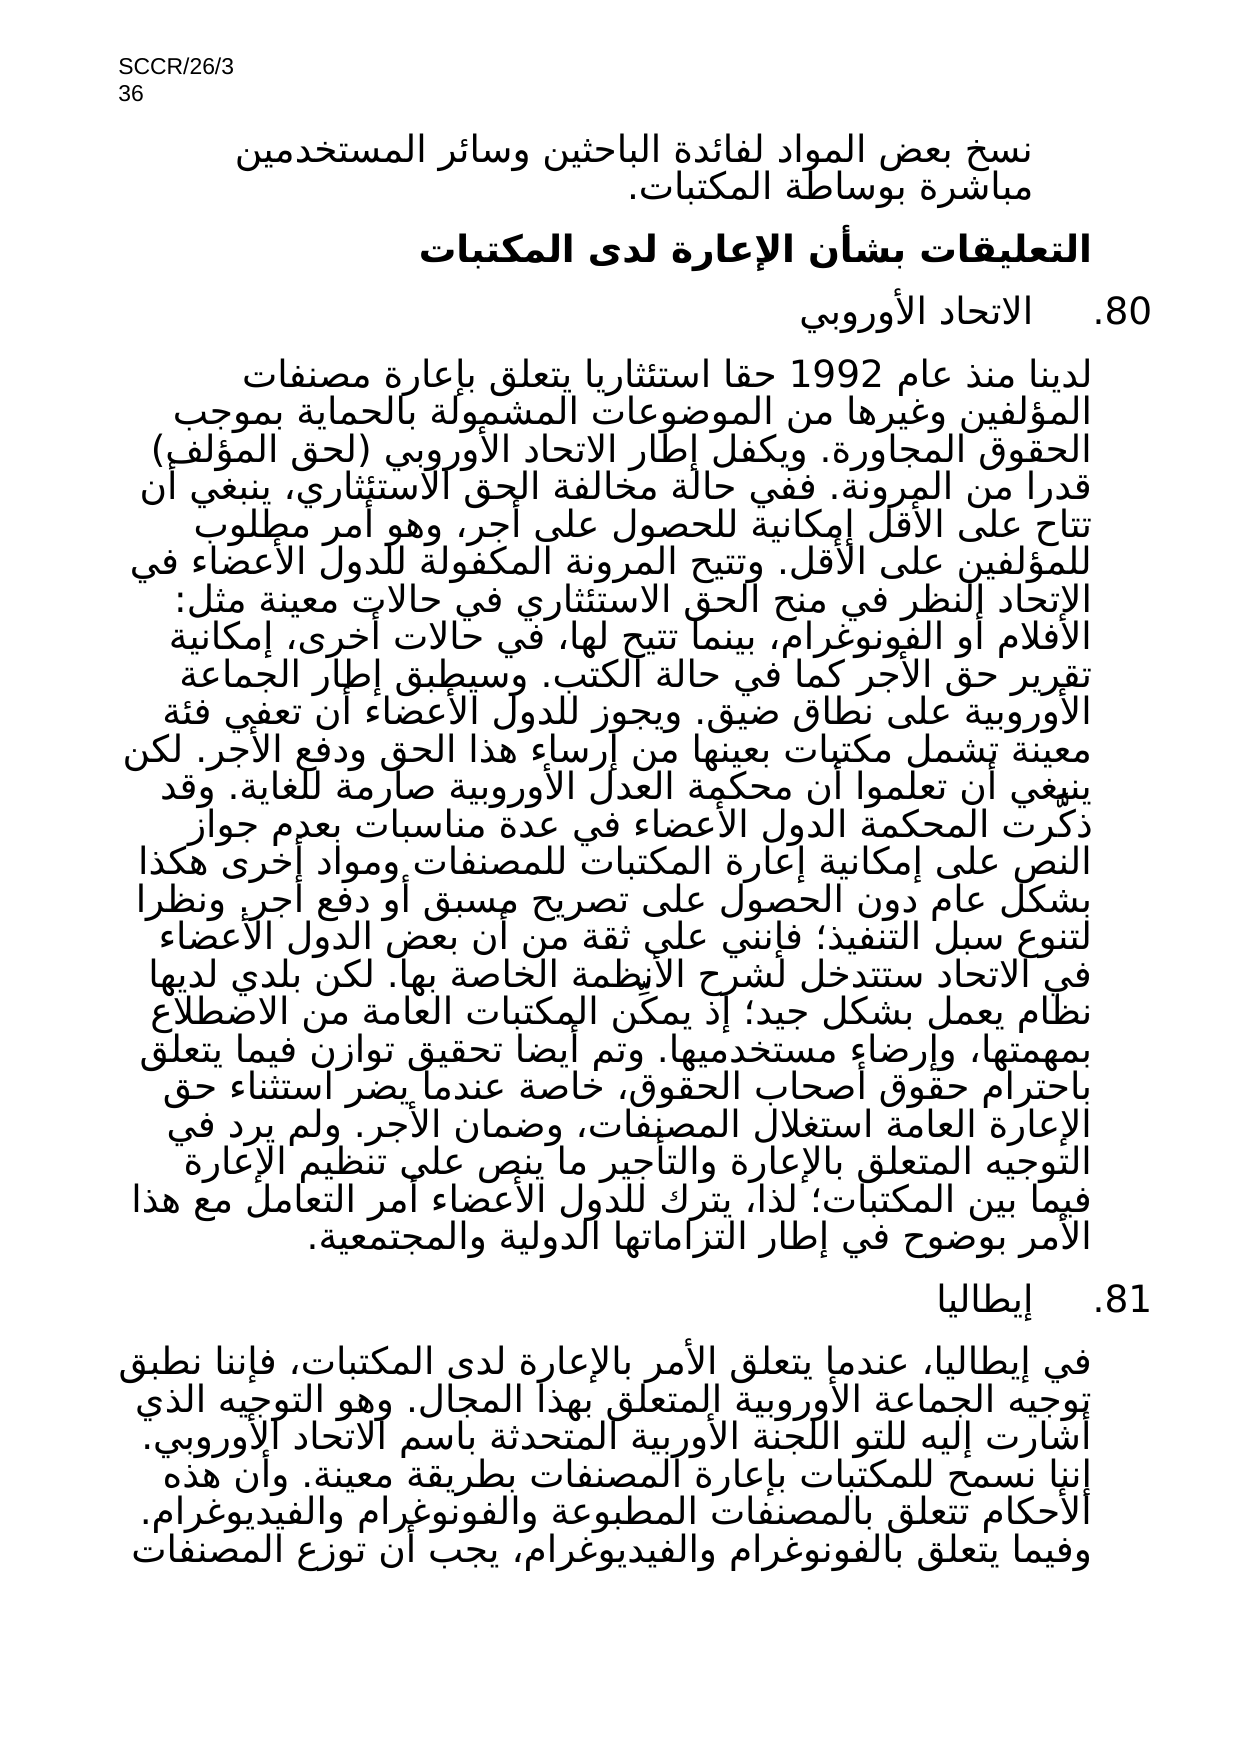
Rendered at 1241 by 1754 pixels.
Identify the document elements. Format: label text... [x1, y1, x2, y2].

text الاتحاد الأوروبي [118, 295, 1092, 332]
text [118, 132, 1033, 207]
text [118, 1345, 1092, 1570]
text إيطاليا [118, 1282, 1092, 1320]
text لدينا منذ عام 1992 حقا استئثاريا يتعلق بإعارة مصنفات المؤلفين وغيرها من الموضوعات المشمولة بالحماية بموجب الحقوق المجاورة. ويكفل إطار الاتحاد الأوروبي (لحق المؤلف) قدرا من المرونة. ففي حالة مخالفة الحق الاستئثاري، ينبغي أن تتاح على الأقل إمكانية للحصول على أجر، وهو أمر مطلوب للمؤلفين على الأقل. وتتيح المرونة المكفولة للدول الأعضاء في الاتحاد النظر في منح الحق الاستئثاري في حالات معينة مثل: الأفلام أو الفونوغرام، بينما تتيح لها، في حالات أخرى، إمكانية تقرير حق الأجر كما في حالة الكتب. وسيطبق إطار الجماعة الأوروبية على نطاق ضيق. ويجوز للدول الأعضاء أن تعفي فئة معينة تشمل مكتبات بعينها من إرساء هذا الحق ودفع الأجر. لكن ينبغي أن تعلموا أن محكمة العدل الأوروبية صارمة للغاية. وقد ذكَّرت المحكمة الدول الأعضاء في عدة مناسبات بعدم جواز النص على إمكانية إعارة المكتبات للمصنفات ومواد أخرى هكذا بشكل عام دون الحصول على تصريح مسبق أو دفع أجر. ونظرا لتنوع سبل التنفيذ؛ فإنني على ثقة من أن بعض الدول الأعضاء في الاتحاد ستتدخل لشرح الأنظمة الخاصة بها. لكن بلدي لديها نظام يعمل بشكل جيد؛ إذ يمكِّن المكتبات العامة من الاضطلاع بمهمتها، وإرضاء مستخدميها. وتم أيضا تحقيق توازن فيما يتعلق باحترام حقوق أصحاب الحقوق، خاصة عندما يضر استثناء حق الإعارة العامة استغلال المصنفات، وضمان الأجر. ولم يرد في التوجيه المتعلق بالإعارة والتأجير ما ينص على تنظيم الإعارة فيما بين المكتبات؛ لذا، يترك للدول الأعضاء أمر التعامل مع هذا الأمر بوضوح في إطار التزاماتها الدولية والمجتمعية. [118, 357, 1092, 1257]
text التعليقات بشأن الإعارة لدى المكتبات [118, 232, 1092, 270]
